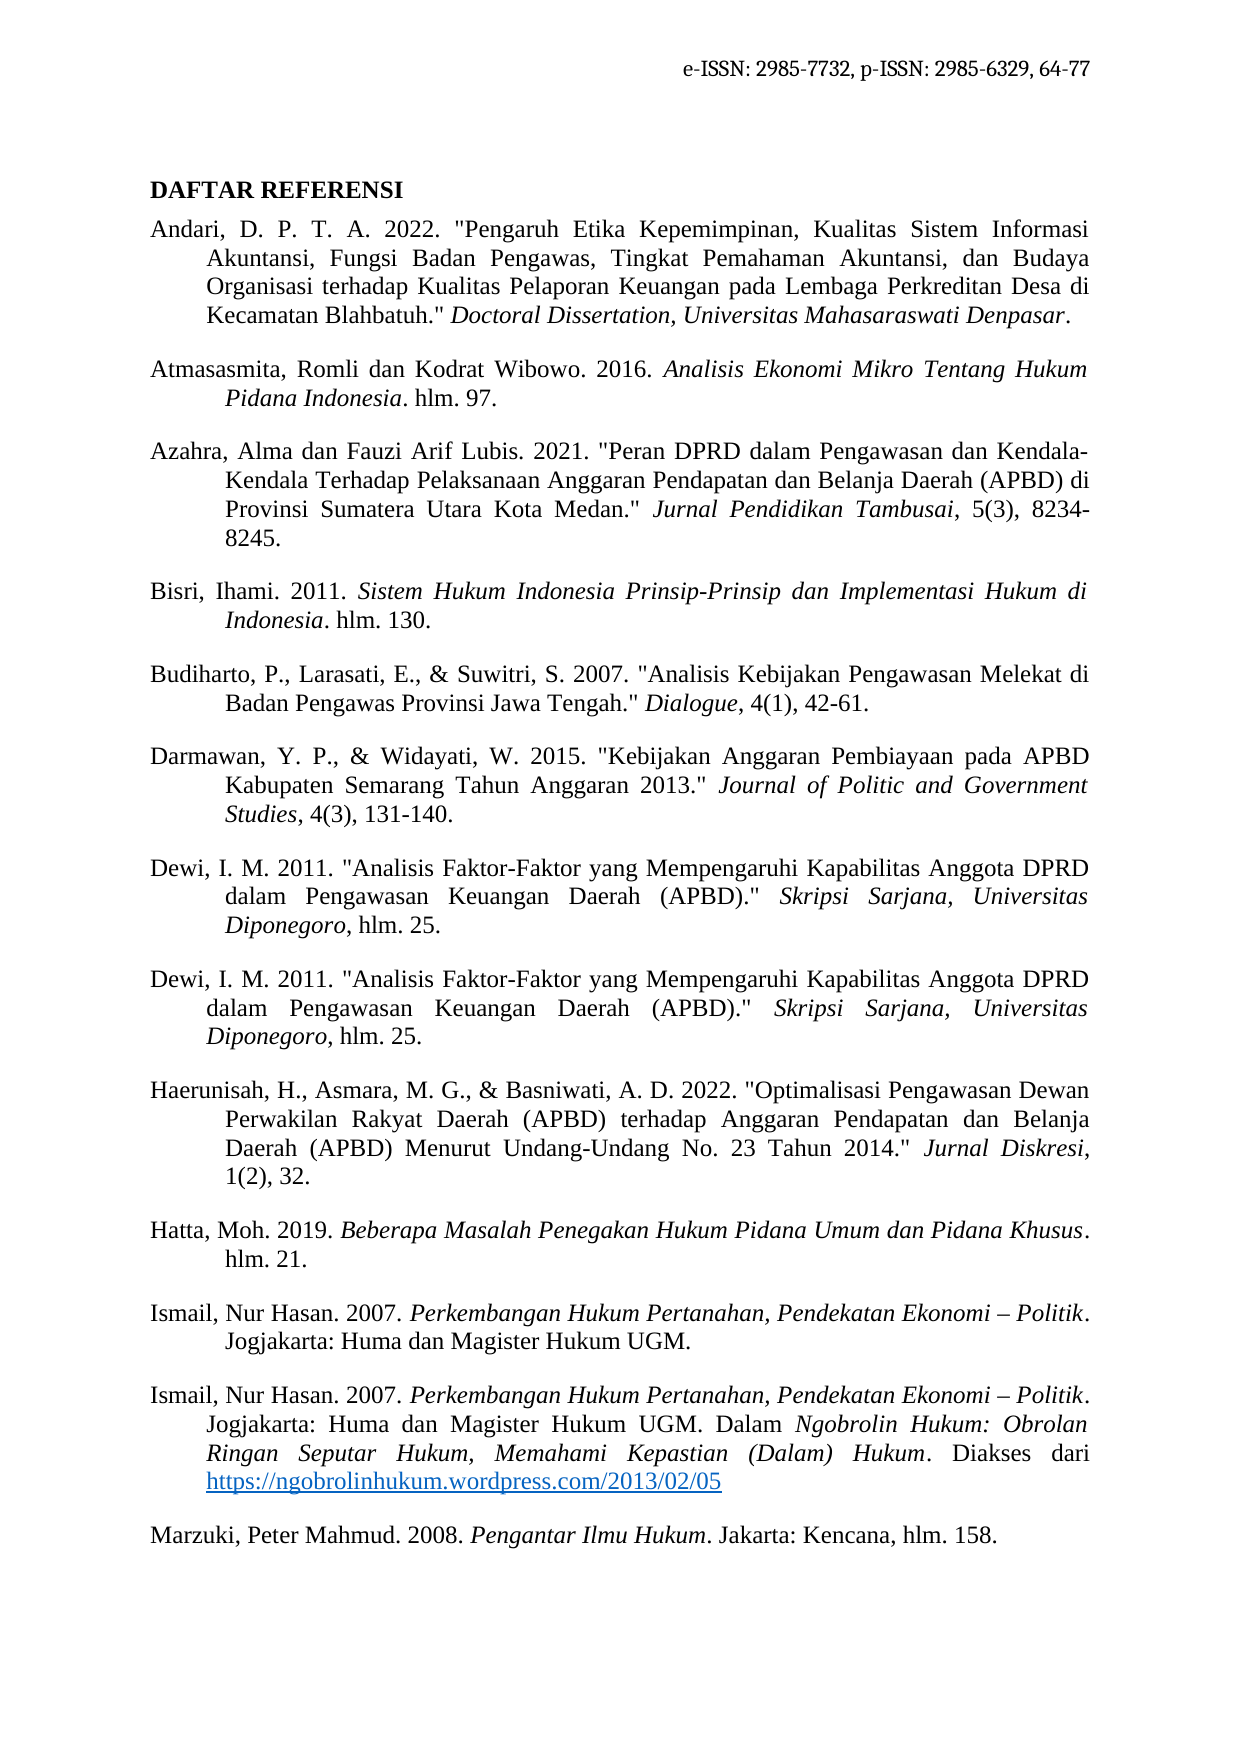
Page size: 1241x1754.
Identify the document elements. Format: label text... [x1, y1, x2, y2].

text Hatta, Moh. 2019. Beberapa Masalah Penegakan Hukum Pidana Umum dan Pidana Khusus. hlm. 21. [150, 1215, 1090, 1273]
text Haerunisah, H., Asmara, M. G., & Basniwati, A. D. 2022. "Optimalisasi Pengawasan Dewan Perwakilan Rakyat Daerah (APBD) terhadap Anggaran Pendapatan dan Belanja Daerah (APBD) Menurut Undang-Undang No. 23 Tahun 2014." Jurnal Diskresi, 1(2), 32. [150, 1075, 1090, 1190]
text Darmawan, Y. P., & Widayati, W. 2015. "Kebijakan Anggaran Pembiayaan pada APBD Kabupaten Semarang Tahun Anggaran 2013." Journal of Politic and Government Studies, 4(3), 131-140. [150, 741, 1090, 828]
text Ismail, Nur Hasan. 2007. Perkembangan Hukum Pertanahan, Pendekatan Ekonomi – Politik. Jogjakarta: Huma dan Magister Hukum UGM. [150, 1298, 1090, 1355]
text Dewi, I. M. 2011. "Analisis Faktor-Faktor yang Mempengaruhi Kapabilitas Anggota DPRD dalam Pengawasan Keuangan Daerah (APBD)." Skripsi Sarjana, Universitas Diponegoro, hlm. 25. [150, 853, 1090, 939]
text Marzuki, Peter Mahmud. 2008. Pengantar Ilmu Hukum. Jakarta: Kencana, hlm. 158. [150, 1520, 1090, 1549]
text Andari, D. P. T. A. 2022. "Pengaruh Etika Kepemimpinan, Kualitas Sistem Informasi Akuntansi, Fungsi Badan Pengawas, Tingkat Pemahaman Akuntansi, dan Budaya Organisasi terhadap Kualitas Pelaporan Keuangan pada Lembaga Perkreditan Desa di Kecamatan Blahbatuh." Doctoral Dissertation, Universitas Mahasaraswati Denpasar. [150, 214, 1090, 329]
text Azahra, Alma dan Fauzi Arif Lubis. 2021. "Peran DPRD dalam Pengawasan dan Kendala-Kendala Terhadap Pelaksanaan Anggaran Pendapatan dan Belanja Daerah (APBD) di Provinsi Sumatera Utara Kota Medan." Jurnal Pendidikan Tambusai, 5(3), 8234-8245. [150, 436, 1090, 551]
text Dewi, I. M. 2011. "Analisis Faktor-Faktor yang Mempengaruhi Kapabilitas Anggota DPRD dalam Pengawasan Keuangan Daerah (APBD)." Skripsi Sarjana, Universitas Diponegoro, hlm. 25. [150, 964, 1090, 1050]
text Ismail, Nur Hasan. 2007. Perkembangan Hukum Pertanahan, Pendekatan Ekonomi – Politik. Jogjakarta: Huma dan Magister Hukum UGM. Dalam Ngobrolin Hukum: Obrolan Ringan Seputar Hukum, Memahami Kepastian (Dalam) Hukum. Diakses dari https://ngobrolinhukum.wordpress.com/2013/02/05 [150, 1380, 1090, 1495]
text DAFTAR REFERENSI [150, 175, 1090, 204]
text Atmasasmita, Romli dan Kodrat Wibowo. 2016. Analisis Ekonomi Mikro Tentang Hukum Pidana Indonesia. hlm. 97. [150, 354, 1090, 411]
text Budiharto, P., Larasati, E., & Suwitri, S. 2007. "Analisis Kebijakan Pengawasan Melekat di Badan Pengawas Provinsi Jawa Tengah." Dialogue, 4(1), 42-61. [150, 659, 1090, 716]
text Bisri, Ihami. 2011. Sistem Hukum Indonesia Prinsip-Prinsip dan Implementasi Hukum di Indonesia. hlm. 130. [150, 576, 1090, 634]
